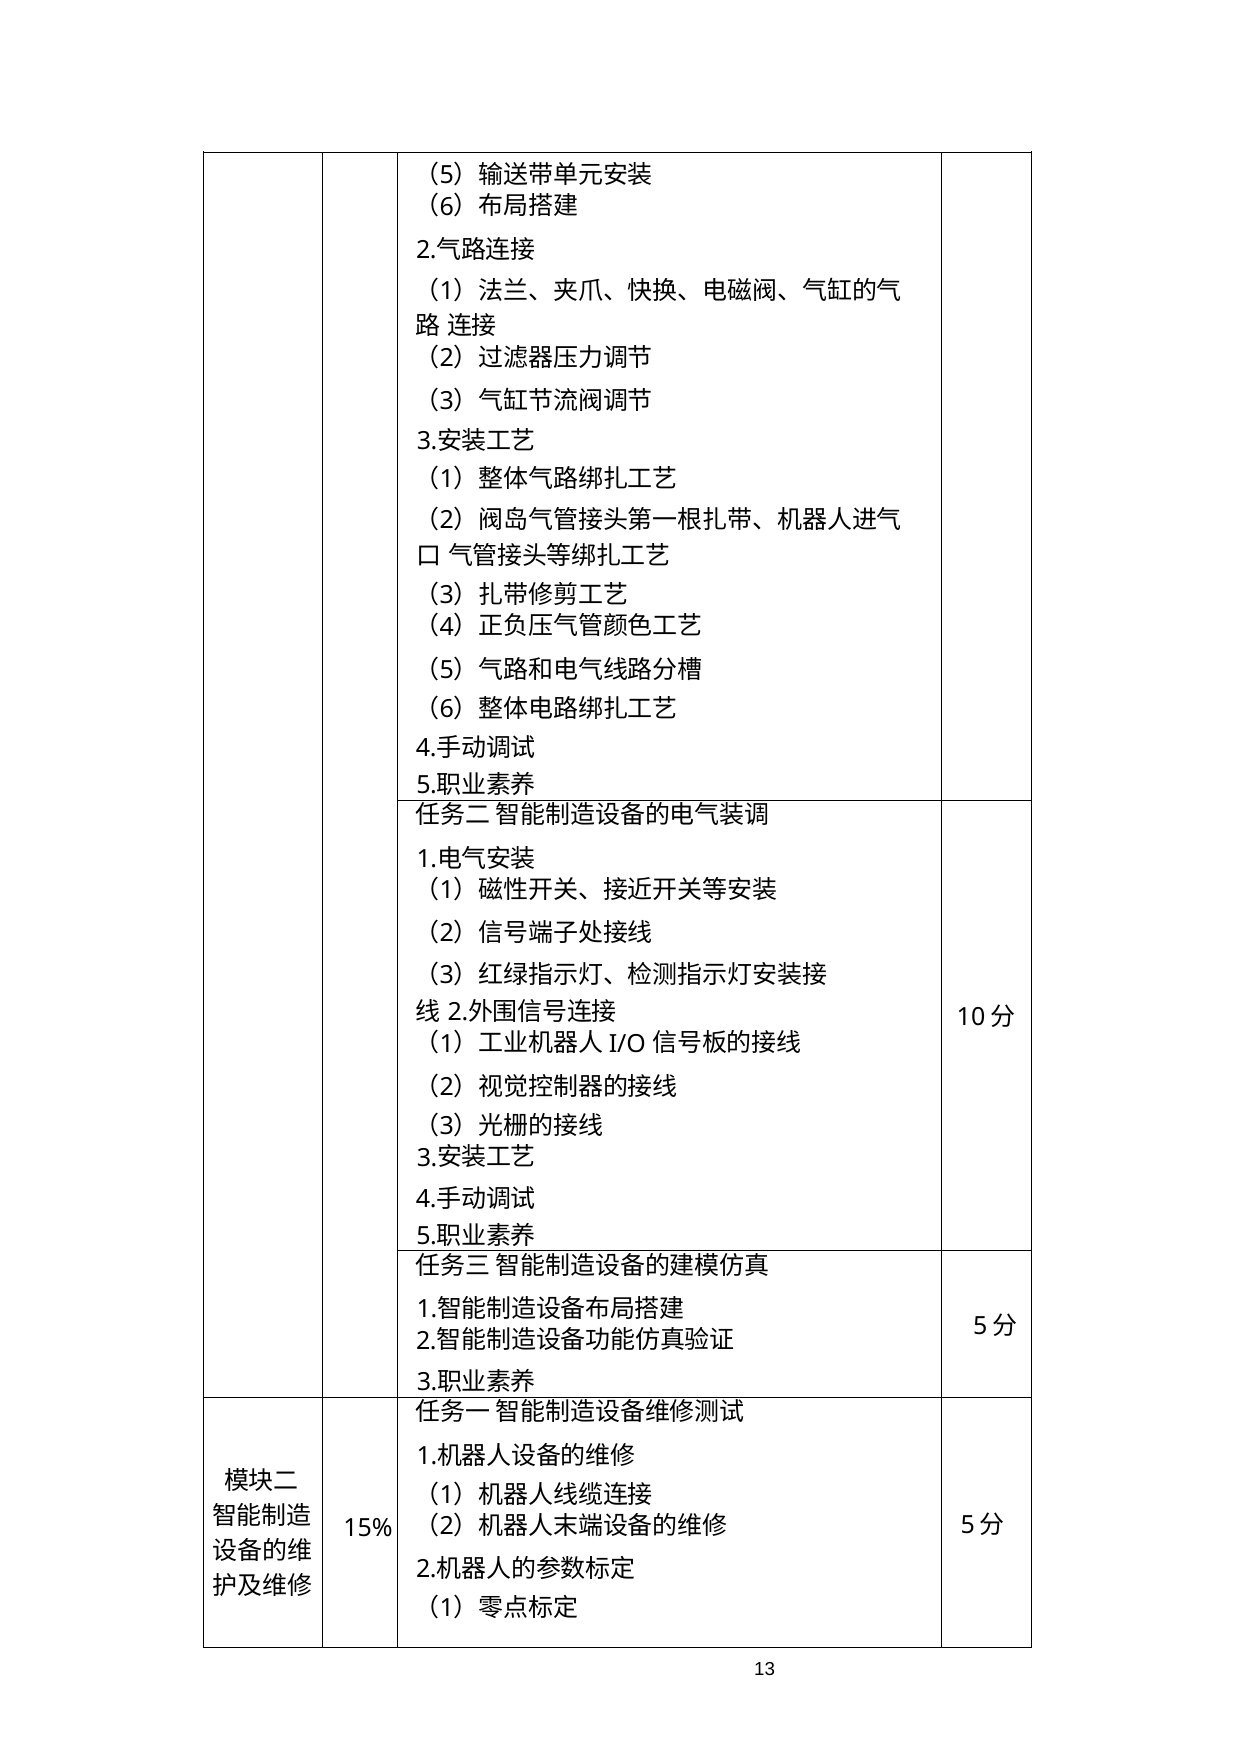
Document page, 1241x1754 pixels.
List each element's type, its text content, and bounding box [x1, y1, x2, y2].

table_header [942, 153, 1031, 800]
table_cell 10分 [942, 801, 1031, 1250]
table_cell 任务二 智能制造设备的电气装调 1.电气安装 （1）磁性开关、接近开关等安装 （2）信号端子处接线 （3）红绿指示灯、检测指示灯安装接线 2.外围信号连接 （1）工业机器人 I/O 信号板的接线 （2）视觉控制器的接线 （3）光栅的接线 3.安装工艺 4.手动调试 5.职业素养 [398, 801, 941, 1250]
table_header [323, 153, 397, 1397]
table_cell 任务三 智能制造设备的建模仿真 1.智能制造设备布局搭建 2.智能制造设备功能仿真验证 3.职业素养 [398, 1251, 941, 1397]
table_cell 模块二 智能制造 设备的维 护及维修 [204, 1398, 322, 1647]
table_header [204, 153, 322, 1397]
table_header （5）输送带单元安装 （6）布局搭建 2.气路连接 （1）法兰、夹爪、快换、电磁阀、气缸的气路 连接 （2）过滤器压力调节 （3）气缸节流阀调节 3.安装工艺 （1）整体气路绑扎工艺 （2）阀岛气管接头第一根扎带、机器人进气口 气管接头等绑扎工艺 （3）扎带修剪工艺 （4）正负压气管颜色工艺 （5）气路和电气线路分槽 （6）整体电路绑扎工艺 4.手动调试 5.职业素养 [398, 153, 941, 800]
table_cell 15% [323, 1398, 397, 1647]
table_cell 5分 [942, 1251, 1031, 1397]
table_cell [398, 1398, 941, 1647]
table_cell 5分 [942, 1398, 1031, 1647]
